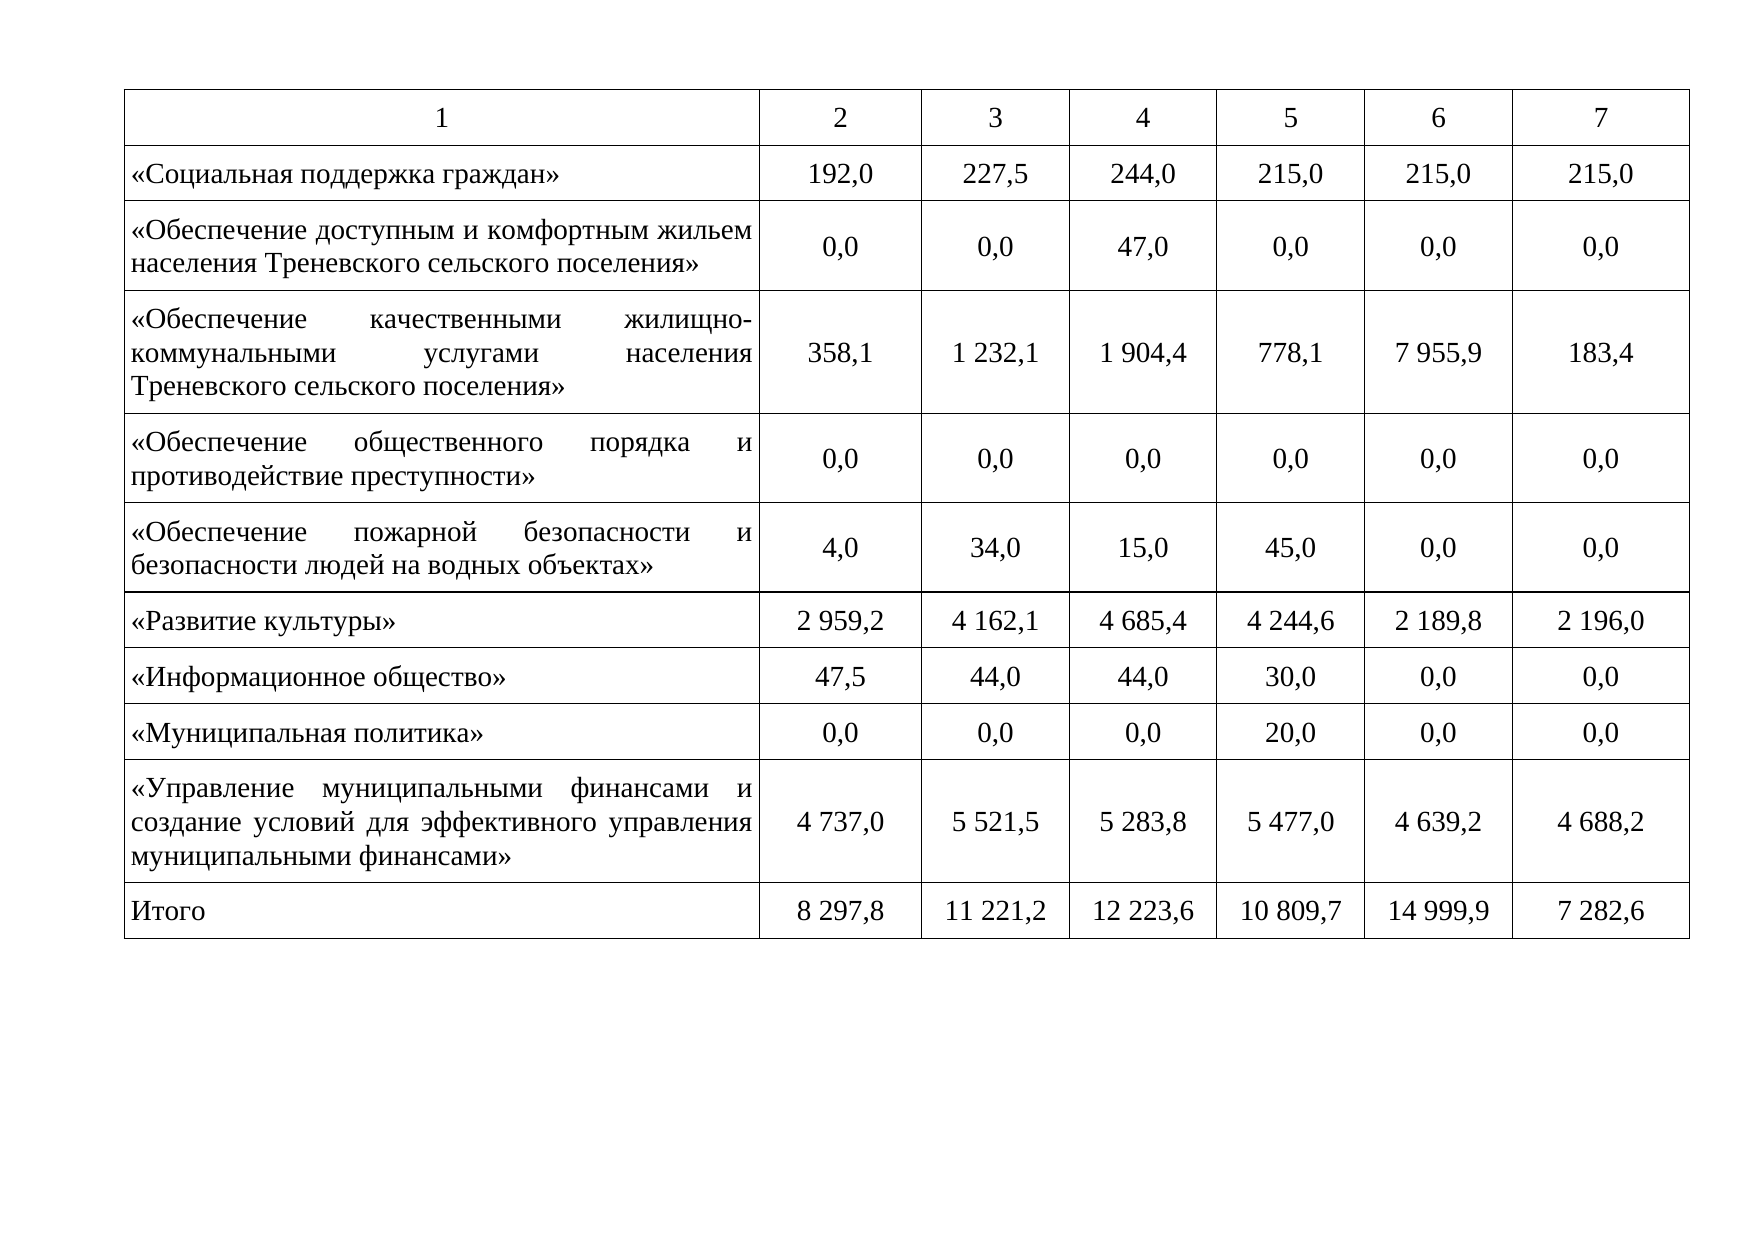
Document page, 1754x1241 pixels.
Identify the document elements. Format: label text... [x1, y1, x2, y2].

table_header 7 [1513, 90, 1689, 144]
table_cell 0,0 [922, 201, 1069, 290]
table_cell 0,0 [1513, 648, 1689, 703]
table_cell 7 955,9 [1365, 291, 1512, 413]
table_cell Итого [125, 883, 759, 938]
table_cell 244,0 [1070, 146, 1216, 200]
table_cell 15,0 [1070, 503, 1216, 591]
table_cell 0,0 [760, 704, 921, 759]
table_cell 0,0 [1217, 414, 1364, 502]
table_cell 4 244,6 [1217, 593, 1364, 647]
table_cell 0,0 [922, 704, 1069, 759]
table_cell «Социальная поддержка граждан» [125, 146, 759, 200]
table_cell 0,0 [1365, 414, 1512, 502]
table_cell 11 221,2 [922, 883, 1069, 938]
table_cell 0,0 [922, 414, 1069, 502]
table_cell «Управление муниципальными финансами и создание условий для эффективного управления муниципальными финансами» [125, 760, 759, 882]
table_cell 0,0 [1365, 201, 1512, 290]
table_header 3 [922, 90, 1069, 144]
table_cell 0,0 [1070, 414, 1216, 502]
table_cell 20,0 [1217, 704, 1364, 759]
table_cell 0,0 [760, 414, 921, 502]
table_cell 0,0 [1365, 648, 1512, 703]
table_cell 215,0 [1217, 146, 1364, 200]
table_header 4 [1070, 90, 1216, 144]
table_cell 4 639,2 [1365, 760, 1512, 882]
table_cell 34,0 [922, 503, 1069, 591]
table_cell 4,0 [760, 503, 921, 591]
table_cell 0,0 [1070, 704, 1216, 759]
table_cell 14 999,9 [1365, 883, 1512, 938]
table_cell 358,1 [760, 291, 921, 413]
table_cell «Обеспечение доступным и комфортным жильем населения Треневского сельского поселения» [125, 201, 759, 290]
table_cell 2 196,0 [1513, 593, 1689, 647]
table_cell 0,0 [1513, 201, 1689, 290]
table_cell 183,4 [1513, 291, 1689, 413]
table_cell «Обеспечение общественного порядка и противодействие преступности» [125, 414, 759, 502]
table_cell 0,0 [760, 201, 921, 290]
table_cell 0,0 [1513, 704, 1689, 759]
table_cell «Развитие культуры» [125, 593, 759, 647]
table_cell 4 688,2 [1513, 760, 1689, 882]
table_cell 8 297,8 [760, 883, 921, 938]
table_cell 44,0 [1070, 648, 1216, 703]
table_cell 10 809,7 [1217, 883, 1364, 938]
table_cell 215,0 [1365, 146, 1512, 200]
table_cell 0,0 [1513, 503, 1689, 591]
table_cell 1 232,1 [922, 291, 1069, 413]
table_header 5 [1217, 90, 1364, 144]
table_cell 0,0 [1217, 201, 1364, 290]
table_cell 44,0 [922, 648, 1069, 703]
table_header 1 [125, 90, 759, 144]
table_cell 2 959,2 [760, 593, 921, 647]
table_cell «Информационное общество» [125, 648, 759, 703]
table_cell 47,0 [1070, 201, 1216, 290]
table_cell 4 737,0 [760, 760, 921, 882]
table_cell 7 282,6 [1513, 883, 1689, 938]
table_cell 227,5 [922, 146, 1069, 200]
table_cell 215,0 [1513, 146, 1689, 200]
table_cell 47,5 [760, 648, 921, 703]
table_cell 4 685,4 [1070, 593, 1216, 647]
table_cell 4 162,1 [922, 593, 1069, 647]
table_cell 5 521,5 [922, 760, 1069, 882]
table_header 6 [1365, 90, 1512, 144]
table_cell 12 223,6 [1070, 883, 1216, 938]
table_cell 45,0 [1217, 503, 1364, 591]
table_cell «Обеспечение качественными жилищно-коммунальными услугами населения Треневского сельского поселения» [125, 291, 759, 413]
table_cell 778,1 [1217, 291, 1364, 413]
table_cell 1 904,4 [1070, 291, 1216, 413]
table_cell 5 477,0 [1217, 760, 1364, 882]
table_cell 2 189,8 [1365, 593, 1512, 647]
table_cell 192,0 [760, 146, 921, 200]
table_cell 30,0 [1217, 648, 1364, 703]
table_header 2 [760, 90, 921, 144]
table_cell 0,0 [1365, 503, 1512, 591]
table_cell 0,0 [1513, 414, 1689, 502]
table_cell 5 283,8 [1070, 760, 1216, 882]
table_cell «Обеспечение пожарной безопасности и безопасности людей на водных объектах» [125, 503, 759, 591]
table_cell «Муниципальная политика» [125, 704, 759, 759]
table_cell 0,0 [1365, 704, 1512, 759]
